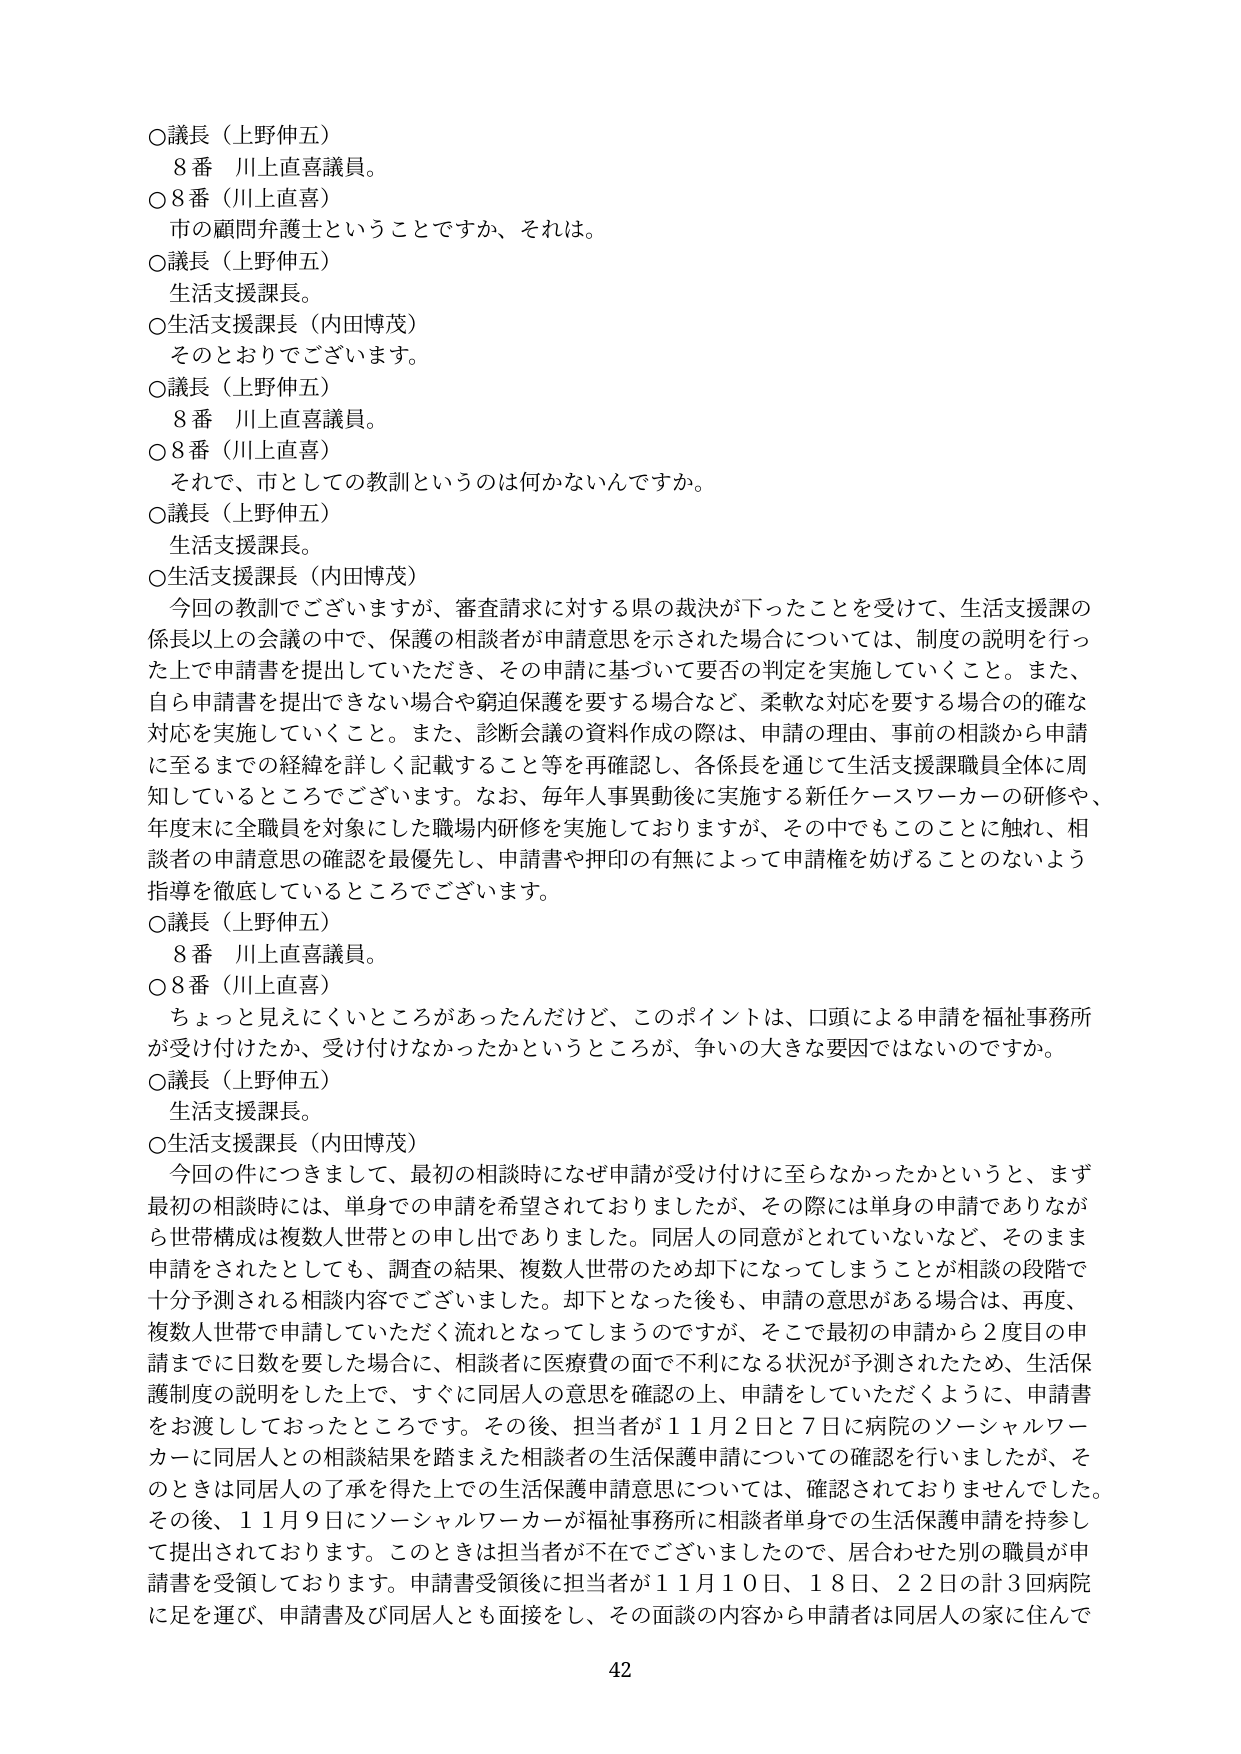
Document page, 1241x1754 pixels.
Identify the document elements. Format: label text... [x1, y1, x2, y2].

text ○生活支援課長（内田博茂） [148, 307, 1092, 339]
text ○議長（上野伸五） [148, 905, 1092, 937]
text ８番 川上直喜議員。 [148, 402, 1092, 433]
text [148, 1157, 1092, 1629]
text 生活支援課長。 [148, 1094, 1092, 1126]
text ○８番（川上直喜） [148, 433, 1092, 465]
text ちょっと見えにくいところがあったんだけど、このポイントは、口頭による申請を福祉事務所が受け付けたか、受け付けなかったかというところが、争いの大きな要因ではないのですか。 [148, 1000, 1092, 1063]
text ○生活支援課長（内田博茂） [148, 1126, 1092, 1157]
text ○議長（上野伸五） [148, 118, 1092, 150]
text ８番 川上直喜議員。 [148, 150, 1092, 181]
text 生活支援課長。 [148, 276, 1092, 307]
text ○８番（川上直喜） [148, 968, 1092, 1000]
text ○８番（川上直喜） [148, 181, 1092, 213]
text ○議長（上野伸五） [148, 370, 1092, 402]
text ○議長（上野伸五） [148, 496, 1092, 528]
text ８番 川上直喜議員。 [148, 937, 1092, 968]
text 市の顧問弁護士ということですか、それは。 [148, 213, 1092, 244]
text それで、市としての教訓というのは何かないんですか。 [148, 465, 1092, 496]
text 今回の教訓でございますが、審査請求に対する県の裁決が下ったことを受けて、生活支援課の係長以上の会議の中で、保護の相談者が申請意思を示された場合については、制度の説明を行った上で申請書を提出していただき、その申請に基づいて要否の判定を実施していくこと。また、自ら申請書を提出できない場合や窮迫保護を要する場合など、柔軟な対応を要する場合の的確な対応を実施していくこと。また、診断会議の資料作成の際は、申請の理由、事前の相談から申請に至るまでの経緯を詳しく記載すること等を再確認し、各係長を通じて生活支援課職員全体に周知しているところでございます。なお、毎年人事異動後に実施する新任ケースワーカーの研修や、年度末に全職員を対象にした職場内研修を実施しておりますが、その中でもこのことに触れ、相談者の申請意思の確認を最優先し、申請書や押印の有無によって申請権を妨げることのないよう指導を徹底しているところでございます。 [148, 591, 1092, 905]
text ○議長（上野伸五） [148, 244, 1092, 276]
text そのとおりでございます。 [148, 339, 1092, 370]
text ○議長（上野伸五） [148, 1063, 1092, 1094]
text 生活支援課長。 [148, 528, 1092, 559]
text ○生活支援課長（内田博茂） [148, 559, 1092, 591]
